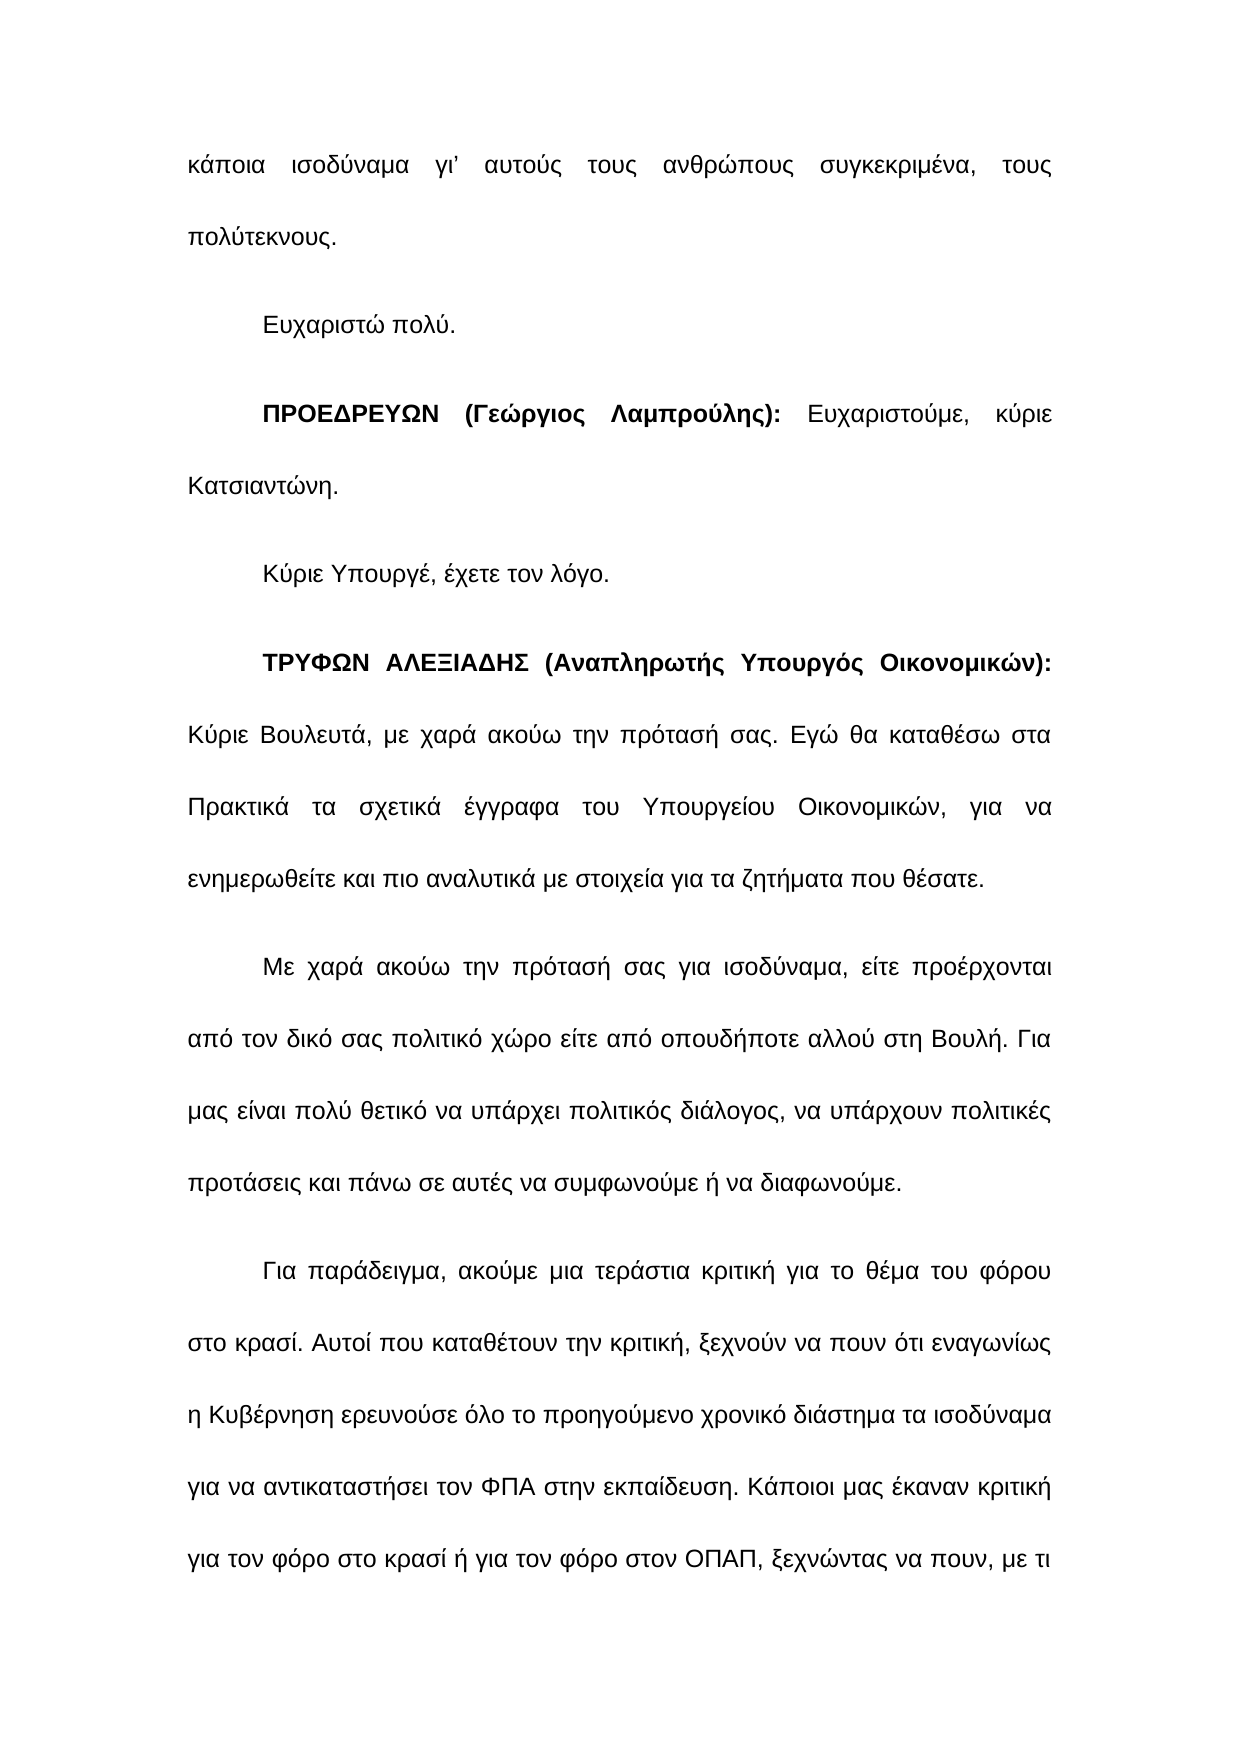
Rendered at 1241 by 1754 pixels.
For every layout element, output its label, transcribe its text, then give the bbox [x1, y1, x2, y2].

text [187, 150, 1053, 251]
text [187, 1256, 1053, 1572]
text Ευχαριστώ πολύ. [187, 310, 1053, 339]
text ΠΡΟΕΔΡΕΥΩΝ (Γεώργιος Λαμπρούλης): Ευχαριστούμε, κύριε Κατσιαντώνη. [187, 399, 1053, 499]
text Με χαρά ακούω την πρότασή σας για ισοδύναμα, είτε προέρχονται από τον δικό σας πολιτικό χώρο είτε από οπουδήποτε αλλού στη Βουλή. Για μας είναι πολύ θετικό να υπάρχει πολιτικός διάλογος, να υπάρχουν πολιτικές προτάσεις και πάνω σε αυτές να συμφωνούμε ή να διαφωνούμε. [187, 952, 1053, 1196]
text Κύριε Υπουργέ, έχετε τον λόγο. [187, 559, 1053, 588]
text ΤΡΥΦΩΝ ΑΛΕΞΙΑΔΗΣ (Αναπληρωτής Υπουργός Οικονομικών): Κύριε Βουλευτά, με χαρά ακούω την πρότασή σας. Εγώ θα καταθέσω στα Πρακτικά τα σχετικά έγγραφα του Υπουργείου Οικονομικών, για να ενημερωθείτε και πιο αναλυτικά με στοιχεία για τα ζητήματα που θέσατε. [187, 648, 1053, 892]
